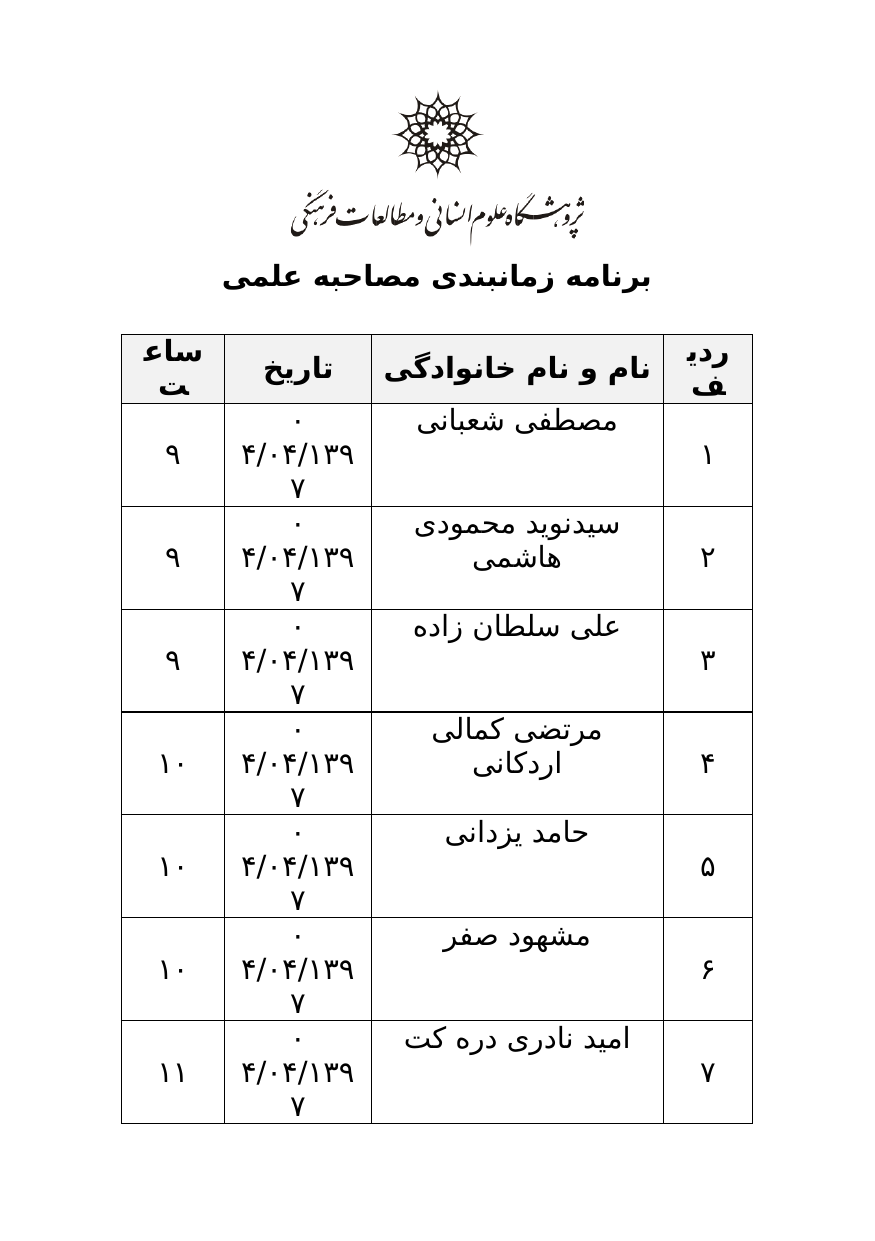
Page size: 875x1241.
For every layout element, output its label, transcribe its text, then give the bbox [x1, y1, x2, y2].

table_cell علی سلطان زاده [372, 610, 663, 711]
table_cell سیدنوید محمودی هاشمی [372, 507, 663, 608]
table_header تاریخ [225, 335, 371, 403]
table_cell ۲ [664, 507, 752, 608]
table_cell ۹ [122, 507, 224, 608]
text برنامه زمانبندی مصاحبه علمی [150, 260, 724, 294]
table_cell مرتضی کمالی اردکانی [372, 713, 663, 814]
table_cell ۴ [664, 713, 752, 814]
table_cell ۹ [122, 610, 224, 711]
table_header نام و نام خانوادگی [372, 335, 663, 403]
table_cell ۰۴/۰۴/۱۳۹۷ [225, 404, 371, 506]
table_cell ۱۰ [122, 918, 224, 1020]
table_cell ۵ [664, 815, 752, 917]
table_header ساعت [122, 335, 224, 403]
table_cell ۷ [664, 1021, 752, 1123]
table_cell ۱۰ [122, 815, 224, 917]
table_cell ۰۴/۰۴/۱۳۹۷ [225, 1021, 371, 1123]
table_cell ۱۰ [122, 713, 224, 814]
table_cell ۳ [664, 610, 752, 711]
table_cell ۰۴/۰۴/۱۳۹۷ [225, 918, 371, 1020]
table_cell ۰۴/۰۴/۱۳۹۷ [225, 713, 371, 814]
table_cell مشهود صفر [372, 918, 663, 1020]
table_header ردیف [664, 335, 752, 403]
table_cell ۰۴/۰۴/۱۳۹۷ [225, 507, 371, 608]
table_cell مصطفی شعبانی [372, 404, 663, 506]
table_cell ۹ [122, 404, 224, 506]
table_cell ۰۴/۰۴/۱۳۹۷ [225, 610, 371, 711]
table_cell ۱۱ [122, 1021, 224, 1123]
table_cell ۶ [664, 918, 752, 1020]
table_cell امید نادری دره کت [372, 1021, 663, 1123]
table_cell حامد یزدانی [372, 815, 663, 917]
table_cell ۱ [664, 404, 752, 506]
table_cell ۰۴/۰۴/۱۳۹۷ [225, 815, 371, 917]
